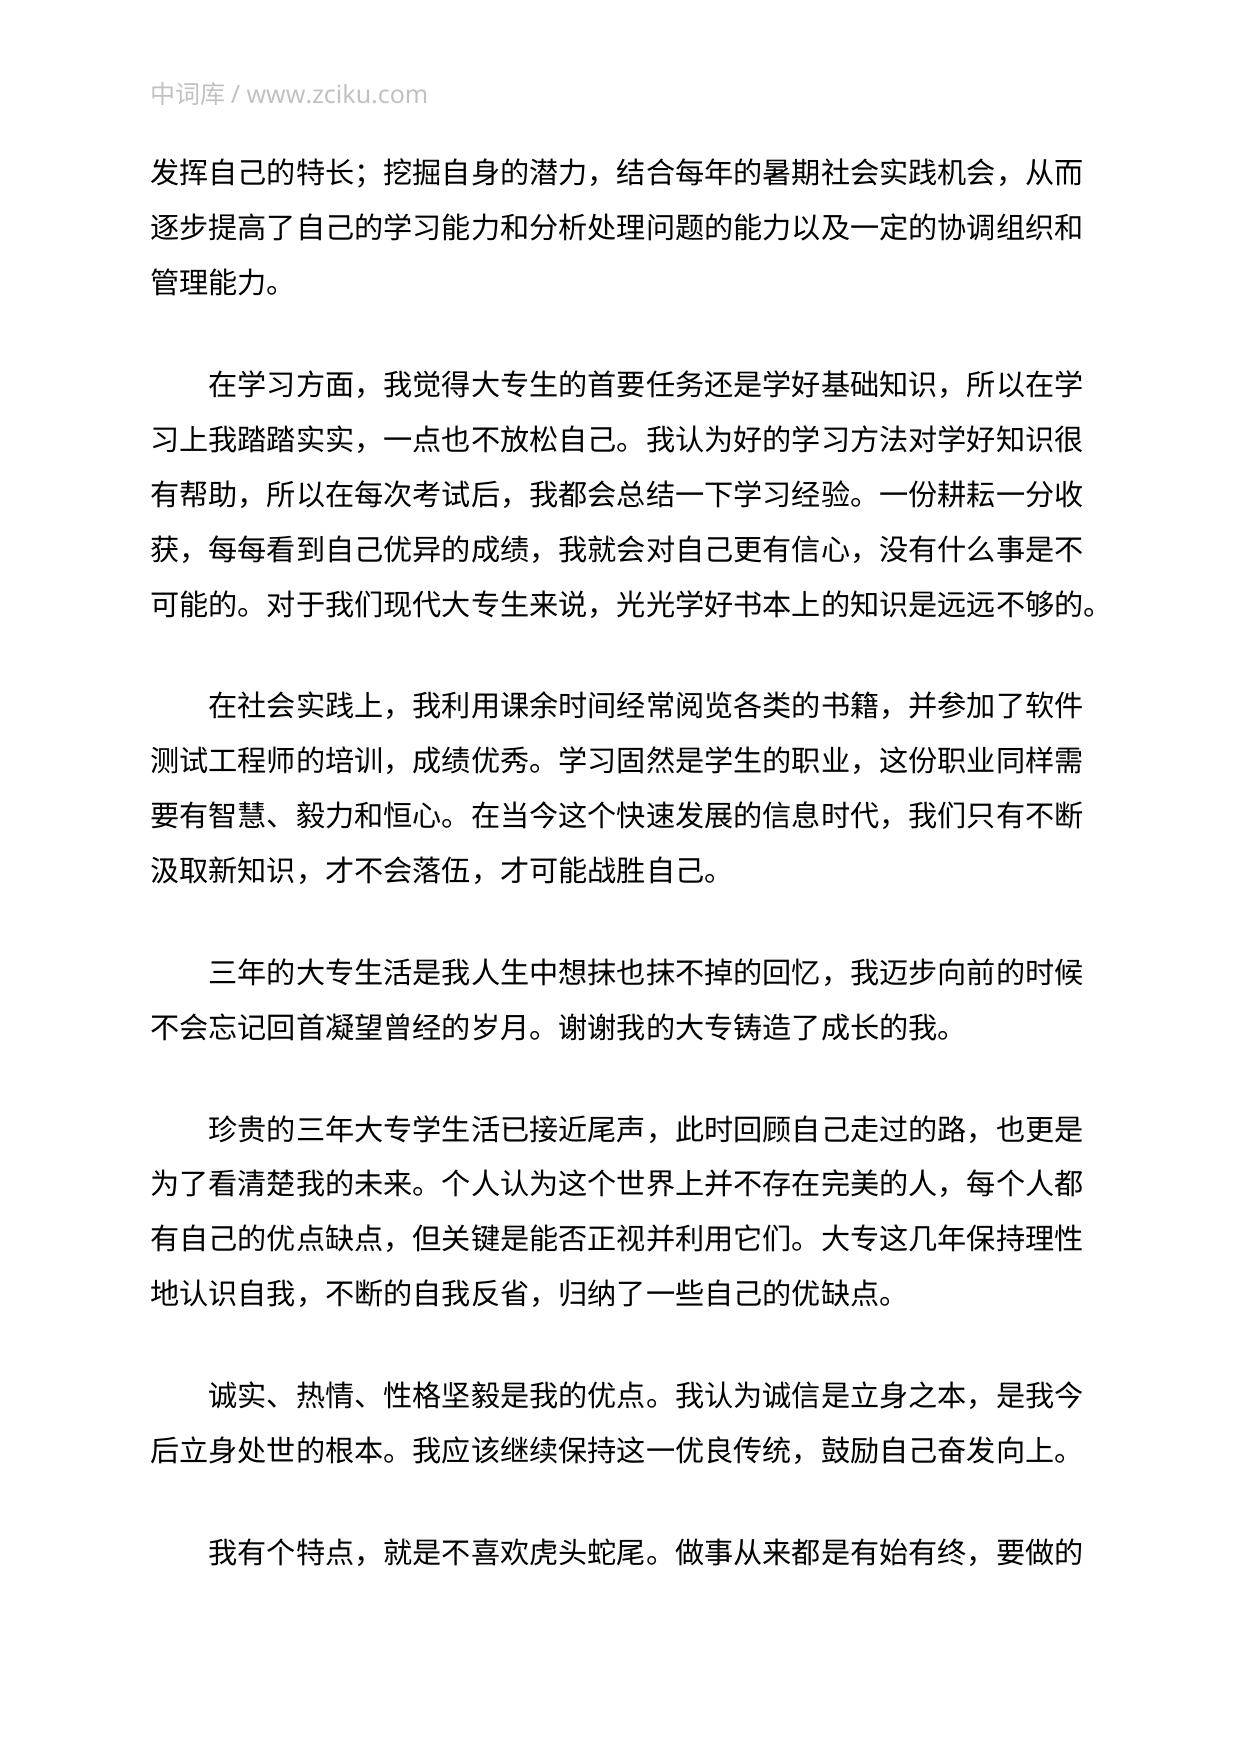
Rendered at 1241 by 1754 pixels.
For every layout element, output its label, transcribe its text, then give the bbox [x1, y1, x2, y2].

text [150, 1529, 1090, 1571]
text 三年的大专生活是我人生中想抹也抹不掉的回忆，我迈步向前的时候不会忘记回首凝望曾经的岁月。谢谢我的大专铸造了成长的我。 [150, 949, 1090, 1047]
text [150, 150, 1090, 302]
text 珍贵的三年大专学生活已接近尾声，此时回顾自己走过的路，也更是为了看清楚我的未来。个人认为这个世界上并不存在完美的人，每个人都有自己的优点缺点，但关键是能否正视并利用它们。大专这几年保持理性地认识自我，不断的自我反省，归纳了一些自己的优缺点。 [150, 1106, 1090, 1313]
text 在学习方面，我觉得大专生的首要任务还是学好基础知识，所以在学习上我踏踏实实，一点也不放松自己。我认为好的学习方法对学好知识很有帮助，所以在每次考试后，我都会总结一下学习经验。一份耕耘一分收获，每每看到自己优异的成绩，我就会对自己更有信心，没有什么事是不可能的。对于我们现代大专生来说，光光学好书本上的知识是远远不够的。 [150, 362, 1090, 623]
text 诚实、热情、性格坚毅是我的优点。我认为诚信是立身之本，是我今后立身处世的根本。我应该继续保持这一优良传统，鼓励自己奋发向上。 [150, 1372, 1090, 1470]
text 在社会实践上，我利用课余时间经常阅览各类的书籍，并参加了软件测试工程师的培训，成绩优秀。学习固然是学生的职业，这份职业同样需要有智慧、毅力和恒心。在当今这个快速发展的信息时代，我们只有不断汲取新知识，才不会落伍，才可能战胜自己。 [150, 683, 1090, 890]
